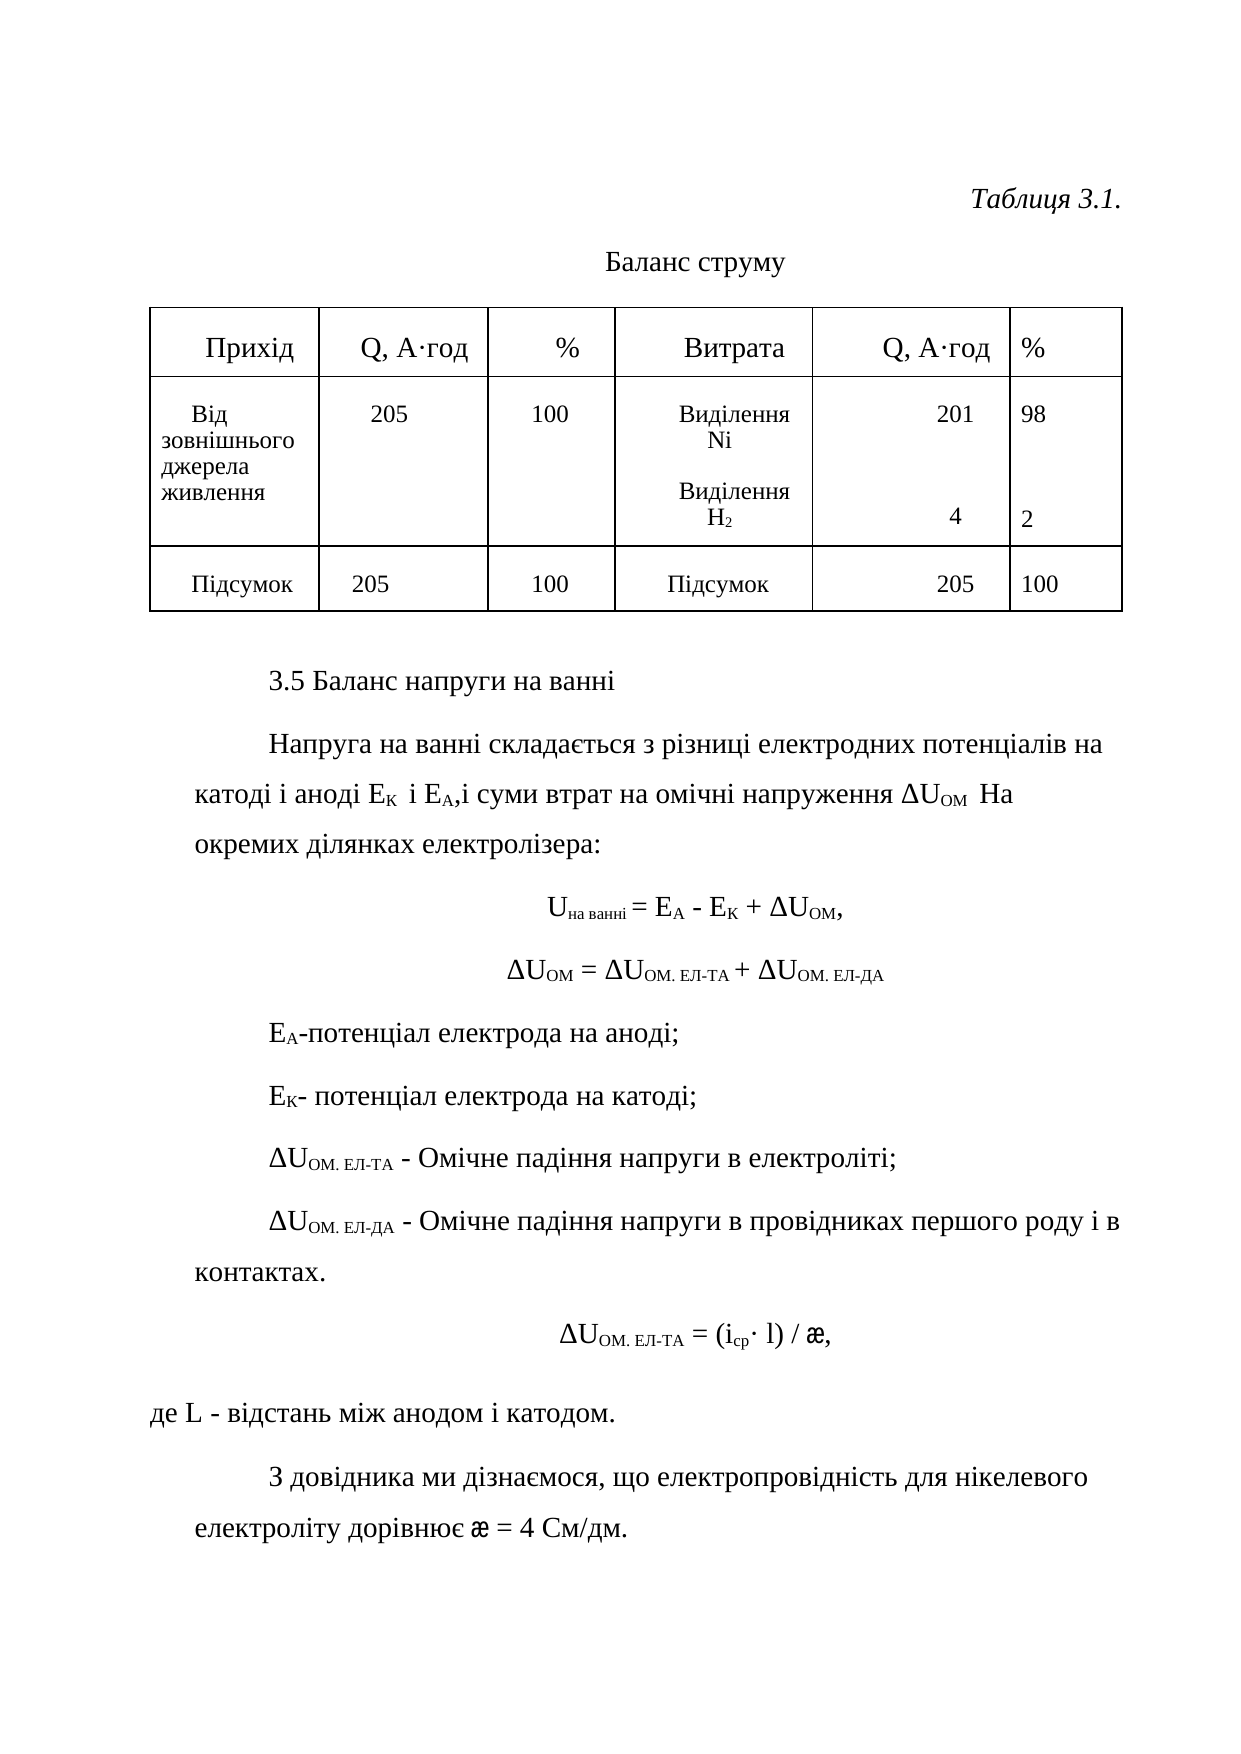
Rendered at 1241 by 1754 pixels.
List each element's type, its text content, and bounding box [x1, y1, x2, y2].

text ΔUОМ. ЕЛ-та = (iср· l) / æ, [194, 1316, 1122, 1352]
table_cell Підсумок [616, 547, 812, 610]
table_header Прихід [151, 308, 318, 376]
text Напруга на ванні складається з різниці електродних потенціалів на катоді і аноді ЕК і ЕА,і суми втрат на омічні напруження ΔUОМ На окремих ділянках електролізера: [194, 726, 1122, 860]
table_cell 100 [1011, 547, 1121, 610]
text ЕК- потенціал електрода на катоді; [194, 1078, 1122, 1111]
table_cell 100 [489, 547, 614, 610]
table_header Q, А·год [320, 308, 487, 376]
text ЕА-потенціал електрода на аноді; [194, 1015, 1122, 1048]
table_cell Виділення Ni Виділення H2 [616, 377, 812, 545]
table_cell 100 [489, 377, 614, 545]
table_cell 205 [320, 547, 487, 610]
text ΔUОМ. ЕЛ-ТА - Омічне падіння напруги в електроліті; [194, 1141, 1122, 1174]
text ΔUОМ. ЕЛ-ДА - Омічне падіння напруги в провідниках першого роду і в контактах. [194, 1203, 1122, 1287]
text З довідника ми дізнаємося, що електропровідність для нікелевого електроліту дорівнює æ = 4 См/дм. [194, 1459, 1122, 1546]
text Таблиця 3.1. [194, 181, 1122, 214]
table_cell 205 [320, 377, 487, 545]
table_cell Від зовнішнього джерела живлення [151, 377, 318, 545]
table_header % [1011, 308, 1121, 376]
table_cell Підсумок [151, 547, 318, 610]
text Баланс струму [194, 244, 1122, 277]
text ΔUОМ = ΔUОМ. ЕЛ-ТА + ΔUОМ. ЕЛ-ДА [194, 952, 1122, 986]
table_header % [489, 308, 614, 376]
table_cell 201 4 [813, 377, 1009, 545]
table_header Витрата [616, 308, 812, 376]
text Uна ванні = ЕА - ЕК + ΔUОМ, [194, 889, 1122, 923]
text 3.5 Баланс напруги на ванні [194, 663, 1122, 697]
table_header Q, А·год [813, 308, 1009, 376]
table_cell 205 [813, 547, 1009, 610]
text де L - відстань між анодом і катодом. [150, 1396, 1122, 1429]
table_cell 98 2 [1011, 377, 1121, 545]
